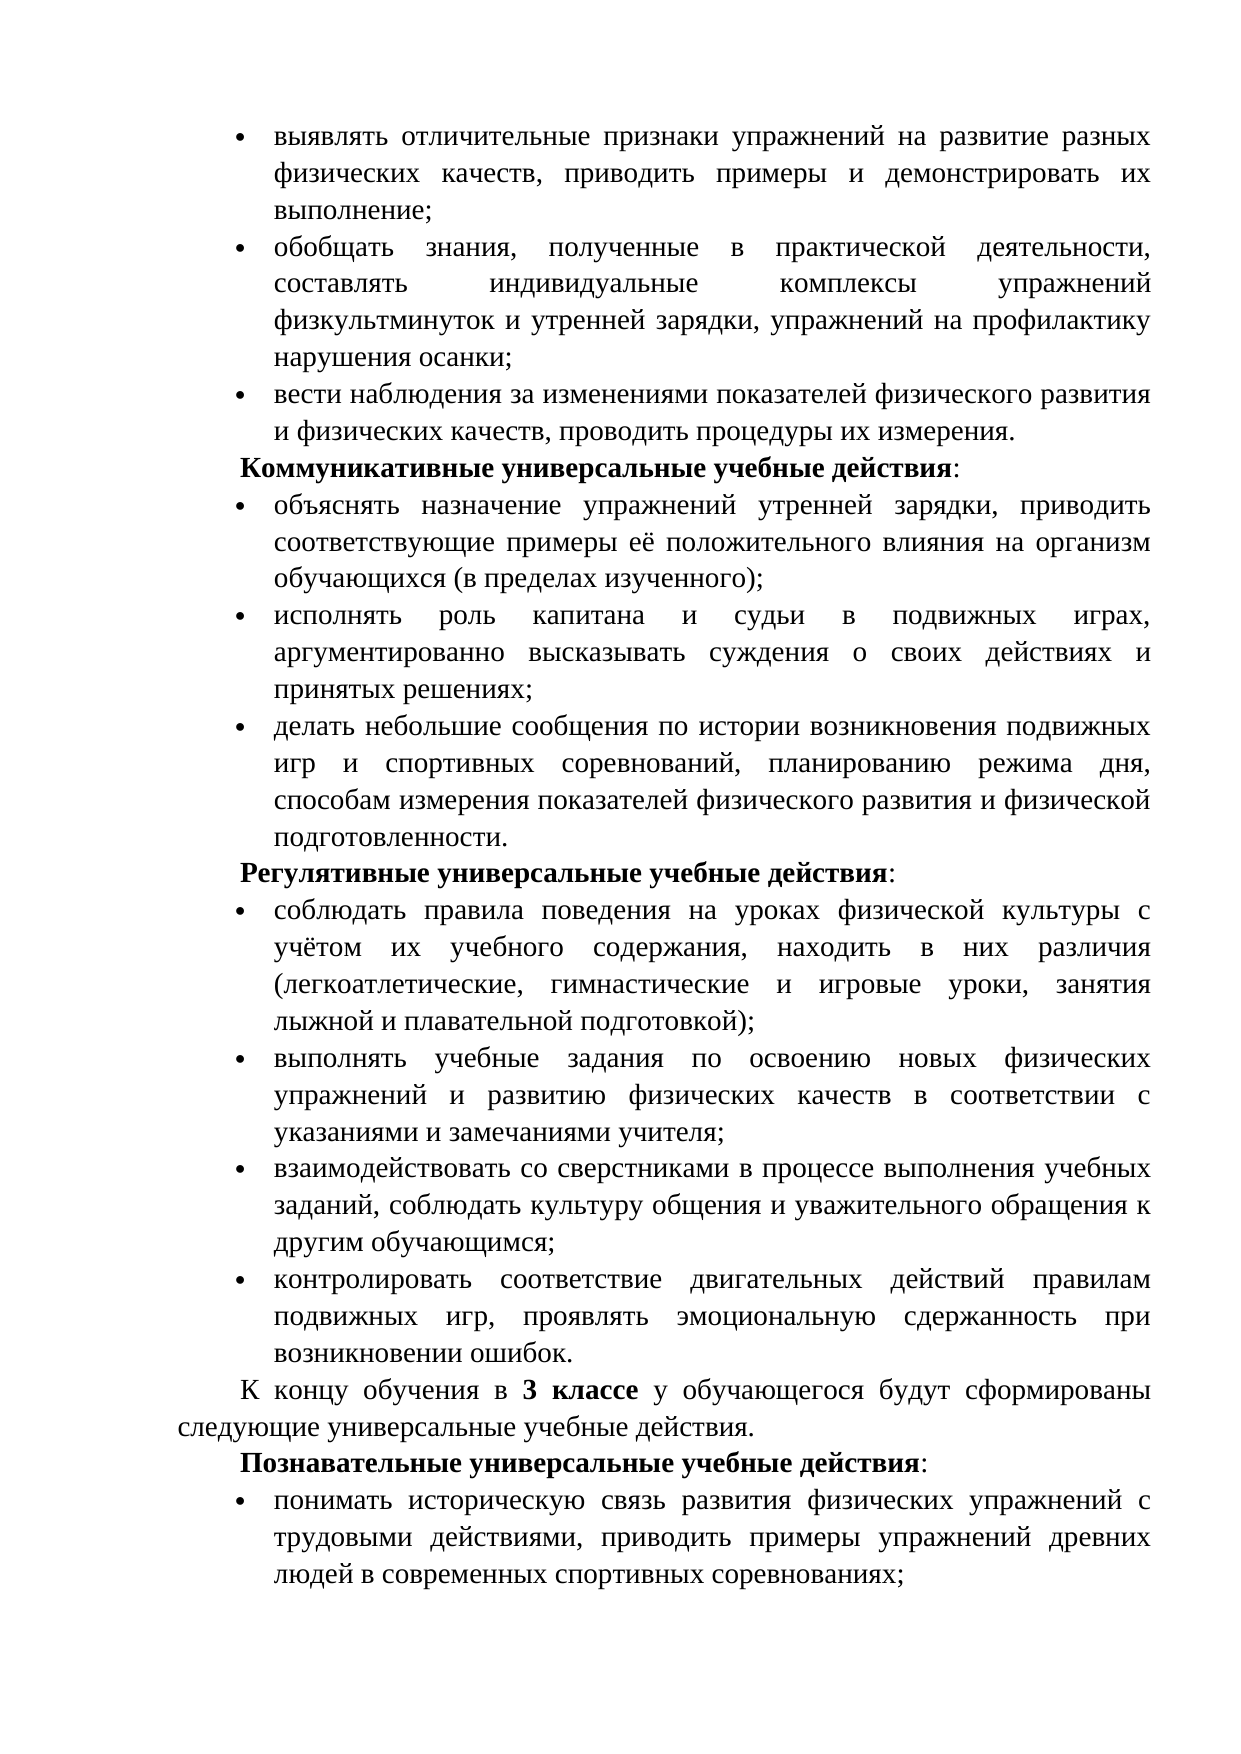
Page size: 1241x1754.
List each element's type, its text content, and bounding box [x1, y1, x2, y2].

list делать небольшие сообщения по истории возникновения подвижных игр и спортивных соревнований, планированию режима дня, способам измерения показателей физического развития и физической подготовленности. [236, 708, 1152, 852]
list объяснять назначение упражнений утренней зарядки, приводить соответствующие примеры её положительного влияния на организм обучающихся (в пределах изученного); [236, 487, 1152, 594]
list исполнять роль капитана и судьи в подвижных играх, аргументированно высказывать суждения о своих действиях и принятых решениях; [236, 597, 1152, 705]
list обобщать знания, полученные в практической деятельности, составлять индивидуальные комплексы упражнений физкультминуток и утренней зарядки, упражнений на профилактику нарушения осанки; [236, 229, 1152, 373]
list выполнять учебные задания по освоению новых физических упражнений и развитию физических качеств в соответствии с указаниями и замечаниями учителя; [236, 1040, 1152, 1147]
list контролировать соответствие двигательных действий правилам подвижных игр, проявлять эмоциональную сдержанность при возникновении ошибок. [236, 1261, 1152, 1368]
list взаимодействовать со сверстниками в процессе выполнения учебных заданий, соблюдать культуру общения и уважительного обращения к другим обучающимся; [236, 1151, 1152, 1258]
text Регулятивные универсальные учебные действия: [177, 856, 1152, 889]
text Познавательные универсальные учебные действия: [177, 1446, 1152, 1479]
list выявлять отличительные признаки упражнений на развитие разных физических качеств, приводить примеры и демонстрировать их выполнение; [236, 118, 1152, 225]
list соблюдать правила поведения на уроках физической культуры с учётом их учебного содержания, находить в них различия (легкоатлетические, гимнастические и игровые уроки, занятия лыжной и плавательной подготовкой); [236, 892, 1152, 1037]
text Коммуникативные универсальные учебные действия: [177, 450, 1152, 483]
text К концу обучения в 3 классе у обучающегося будут сформированы следующие универсальные учебные действия. [177, 1372, 1152, 1442]
list вести наблюдения за изменениями показателей физического развития и физических качеств, проводить процедуры их измерения. [236, 376, 1152, 447]
list понимать историческую связь развития физических упражнений с трудовыми действиями, приводить примеры упражнений древних людей в современных спортивных соревнованиях; [236, 1482, 1152, 1590]
